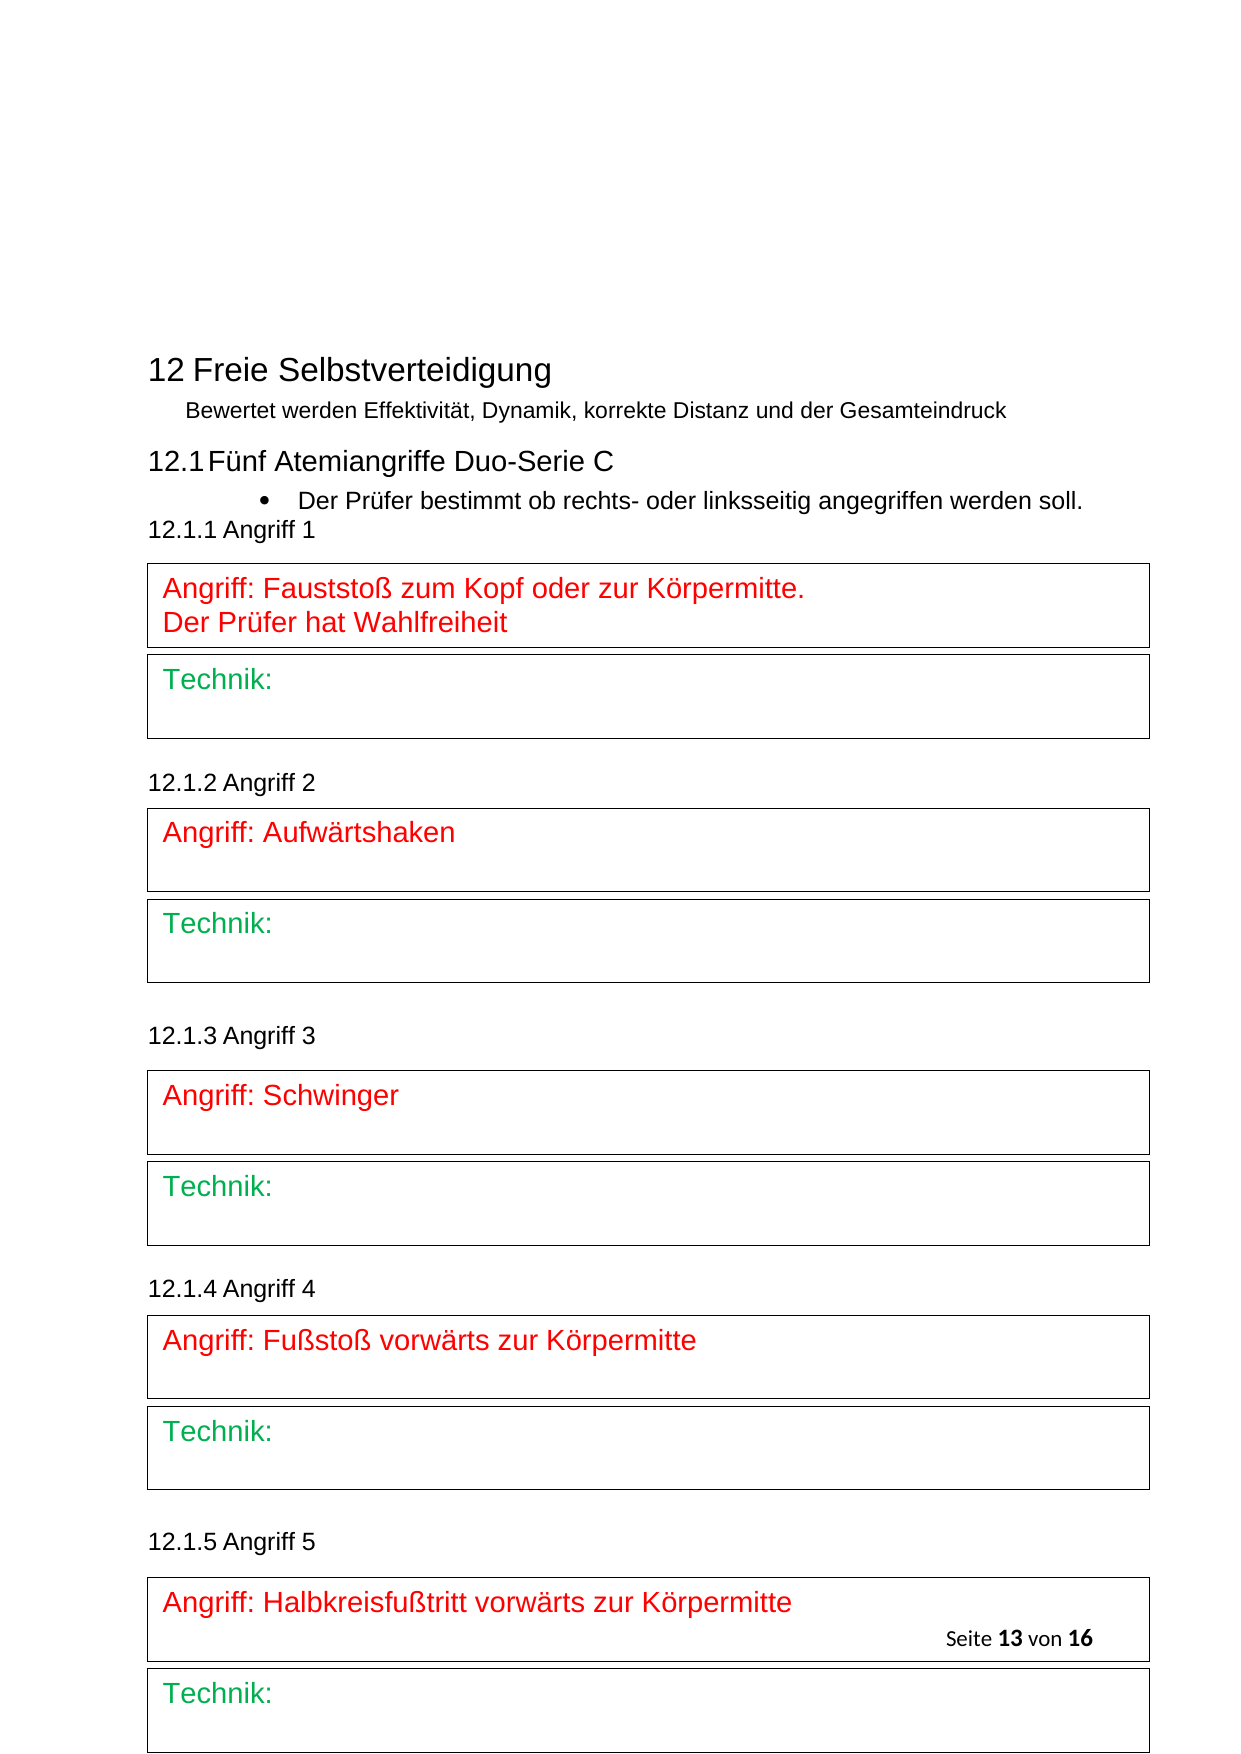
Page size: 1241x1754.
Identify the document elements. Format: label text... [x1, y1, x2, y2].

subtitle Fünf Atemiangriffe Duo-Serie C [148, 444, 1093, 478]
subtitle Der Prüfer bestimmt ob rechts- oder linksseitig angegriffen werden soll. [260, 486, 1093, 515]
subtitle Angriff 1 [148, 515, 1093, 544]
subtitle Freie Selbstverteidigung [148, 350, 1093, 389]
text Bewertet werden Effektivität, Dynamik, korrekte Distanz und der Gesamteindruck [148, 397, 1093, 423]
subtitle Angriff 5 [148, 1527, 1093, 1555]
subtitle Angriff 2 [148, 768, 1093, 797]
subtitle Angriff 3 [148, 1021, 1093, 1049]
subtitle Angriff 4 [148, 1274, 1093, 1302]
